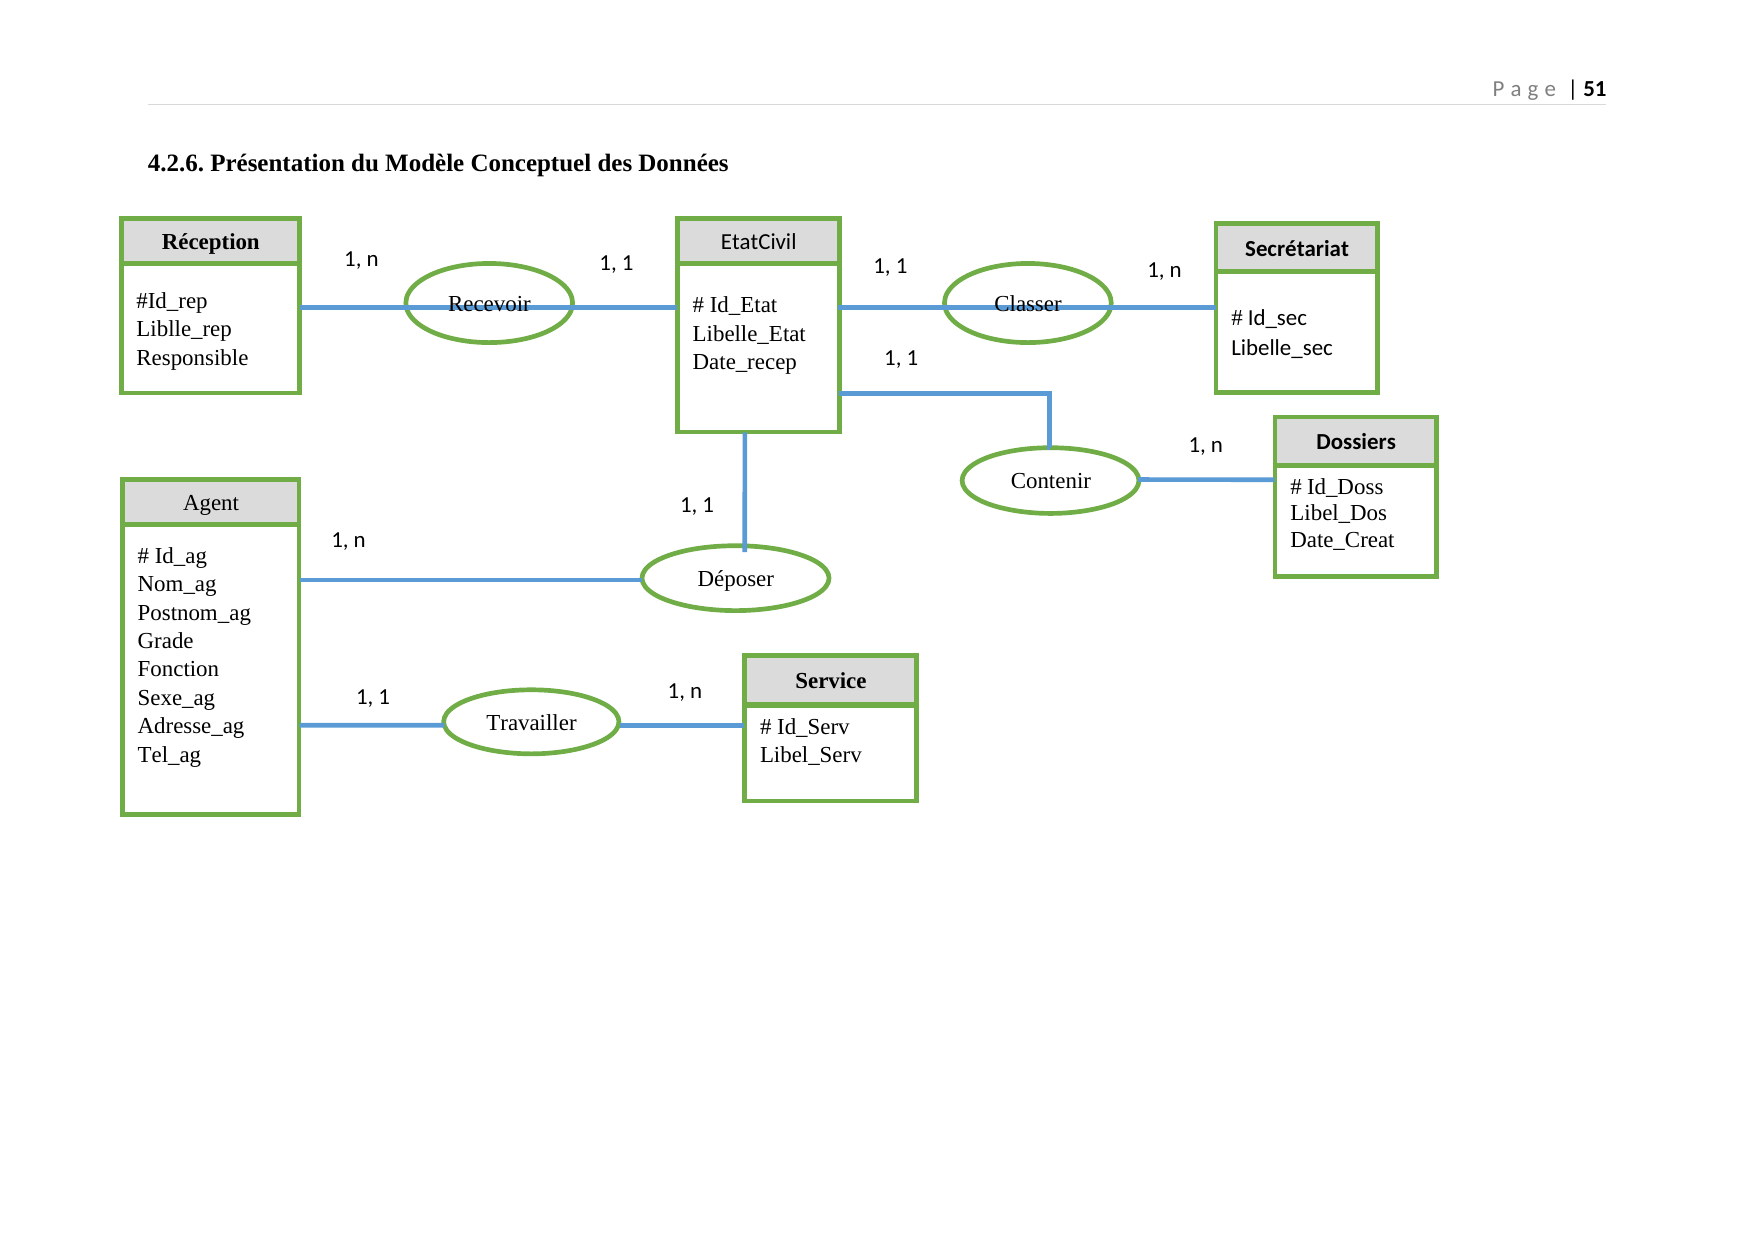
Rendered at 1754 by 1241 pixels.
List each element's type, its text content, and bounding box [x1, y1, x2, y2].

text 4.2.6. Présentation du Modèle Conceptuel des Données [148, 148, 1606, 176]
